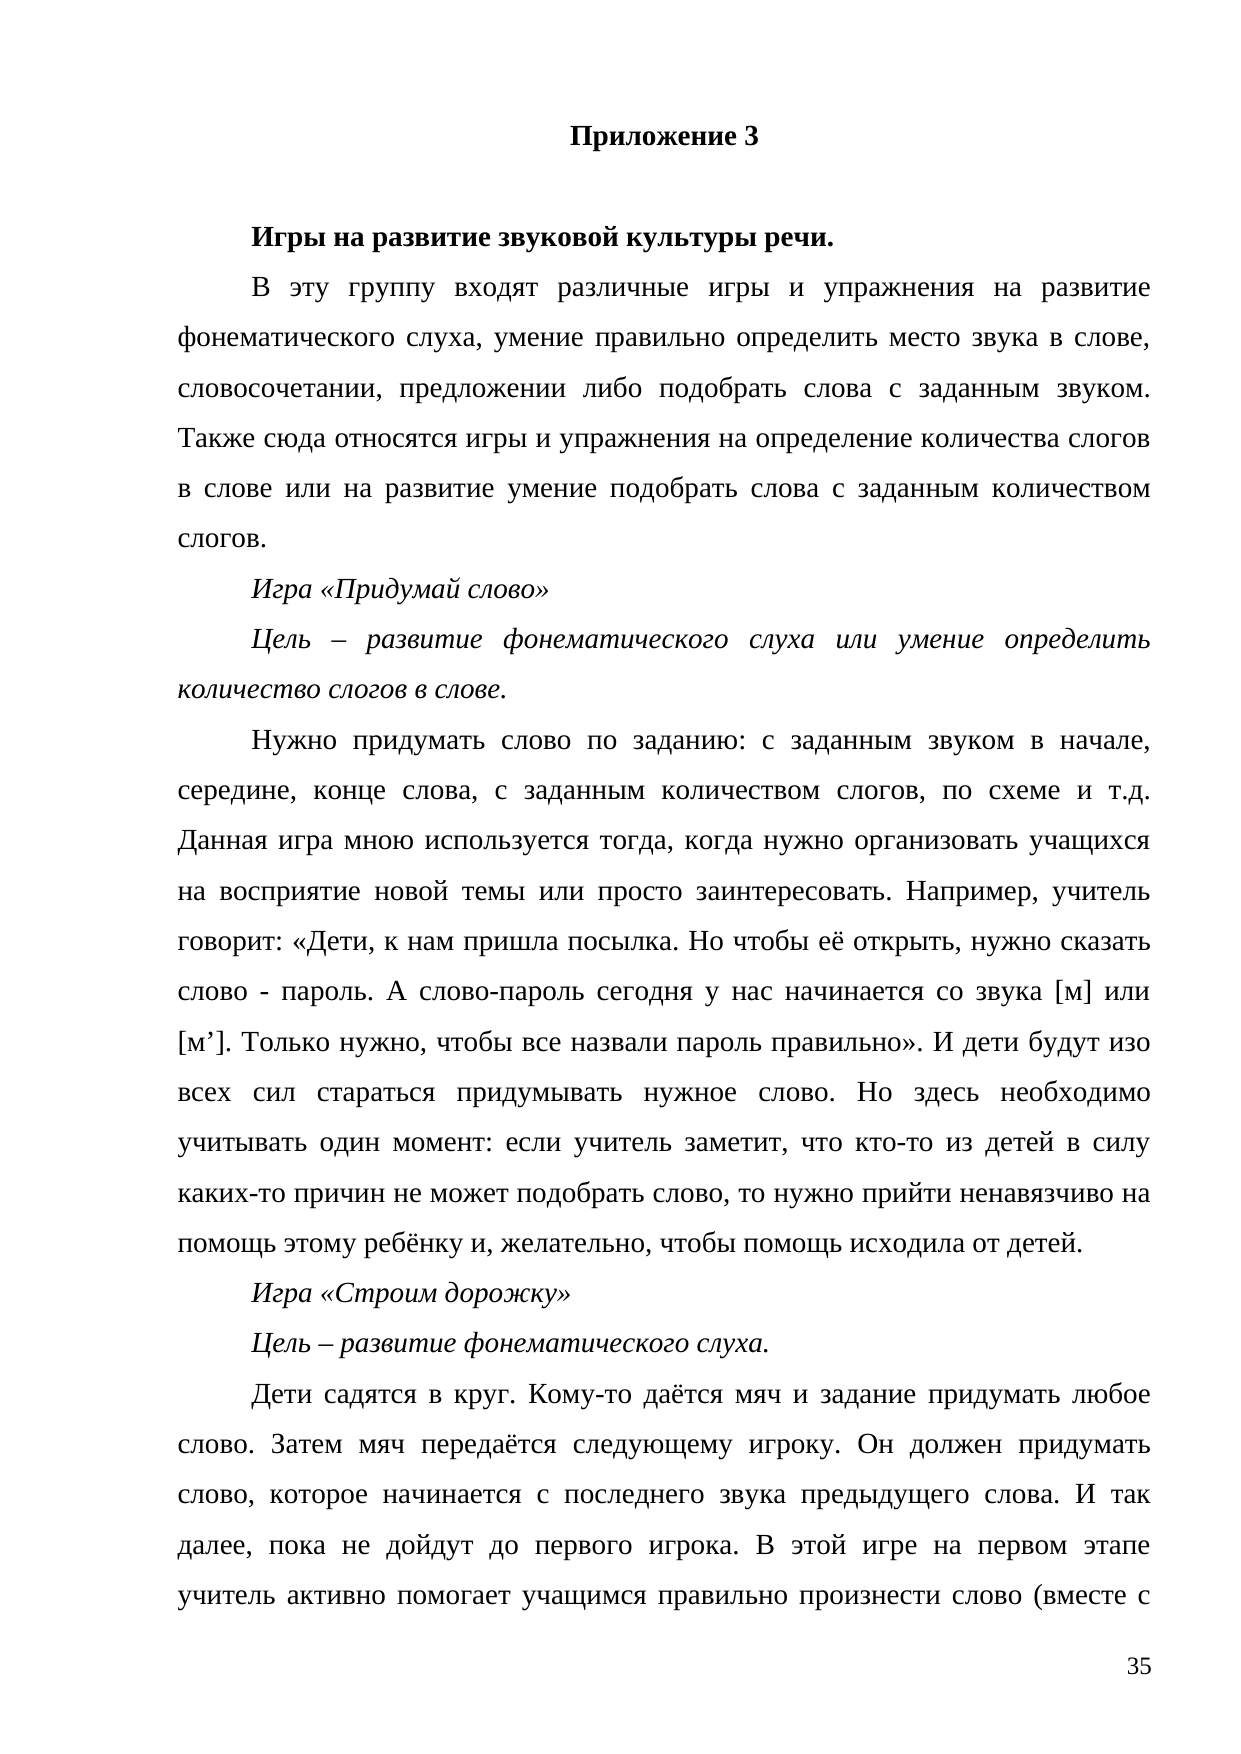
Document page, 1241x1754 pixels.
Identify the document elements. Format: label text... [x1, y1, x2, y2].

text Игра «Строим дорожку» [177, 1275, 1152, 1309]
text Игры на развитие звуковой культуры речи. [177, 219, 1152, 252]
text Цель – развитие фонематического слуха или умение определить количество слогов в слове. [177, 621, 1152, 705]
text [177, 1376, 1152, 1611]
text Игра «Придумай слово» [177, 571, 1152, 604]
text Нужно придумать слово по заданию: с заданным звуком в начале, середине, конце слова, с заданным количеством слогов, по схеме и т.д. Данная игра мною используется тогда, когда нужно организовать учащихся на восприятие новой темы или просто заинтересовать. Например, учитель говорит: «Дети, к нам пришла посылка. Но чтобы её открыть, нужно сказать слово - пароль. А слово-пароль сегодня у нас начинается со звука [м] или [м’]. Только нужно, чтобы все назвали пароль правильно». И дети будут изо всех сил стараться придумывать нужное слово. Но здесь необходимо учитывать один момент: если учитель заметит, что кто-то из детей в силу каких-то причин не может подобрать слово, то нужно прийти ненавязчиво на помощь этому ребёнку и, желательно, чтобы помощь исходила от детей. [177, 722, 1152, 1258]
text Цель – развитие фонематического слуха. [177, 1326, 1152, 1359]
text В эту группу входят различные игры и упражнения на развитие фонематического слуха, умение правильно определить место звука в слове, словосочетании, предложении либо подобрать слова с заданным звуком. Также сюда относятся игры и упражнения на определение количества слогов в слове или на развитие умение подобрать слова с заданным количеством слогов. [177, 269, 1152, 554]
text Приложение 3 [177, 118, 1152, 152]
